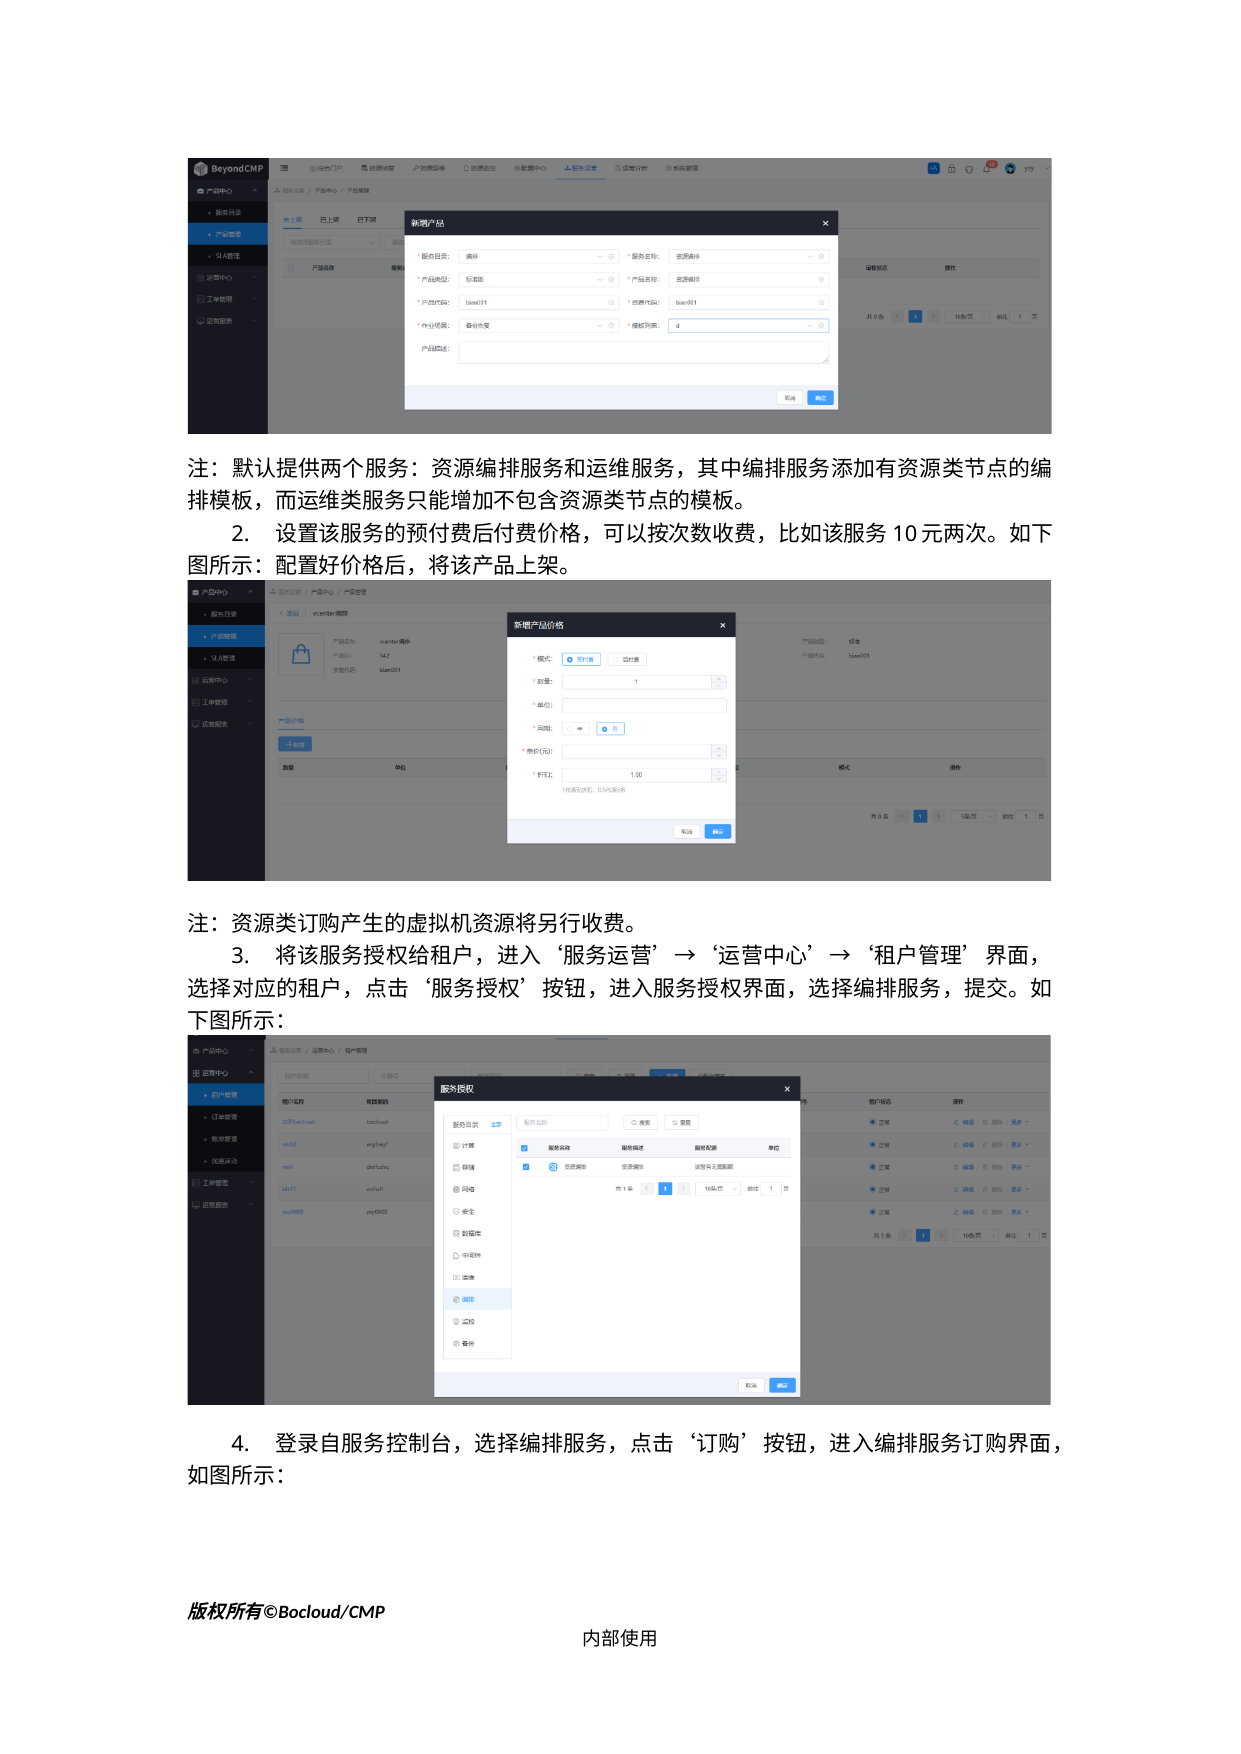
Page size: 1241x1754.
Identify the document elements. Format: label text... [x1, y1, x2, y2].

list 设置该服务的预付费后付费价格，可以按次数收费，比如该服务10元两次。如下图所示：配置好价格后，将该产品上架。 [187, 516, 1053, 581]
text 注：默认提供两个服务：资源编排服务和运维服务，其中编排服务添加有资源类节点的编排模板，而运维类服务只能增加不包含资源类节点的模板。 [187, 451, 1053, 516]
picture [187, 158, 1052, 434]
text 注：资源类订购产生的虚拟机资源将另行收费。 [187, 906, 1053, 938]
list 将该服务授权给租户，进入‘服务运营’→‘运营中心’→‘租户管理’界面，选择对应的租户，点击‘服务授权’按钮，进入服务授权界面，选择编排服务，提交。如下图所示： [187, 938, 1053, 1036]
picture [187, 1035, 1051, 1405]
list 登录自服务控制台，选择编排服务，点击‘订购’按钮，进入编排服务订购界面，如图所示： [187, 1426, 1053, 1491]
picture [187, 580, 1052, 881]
